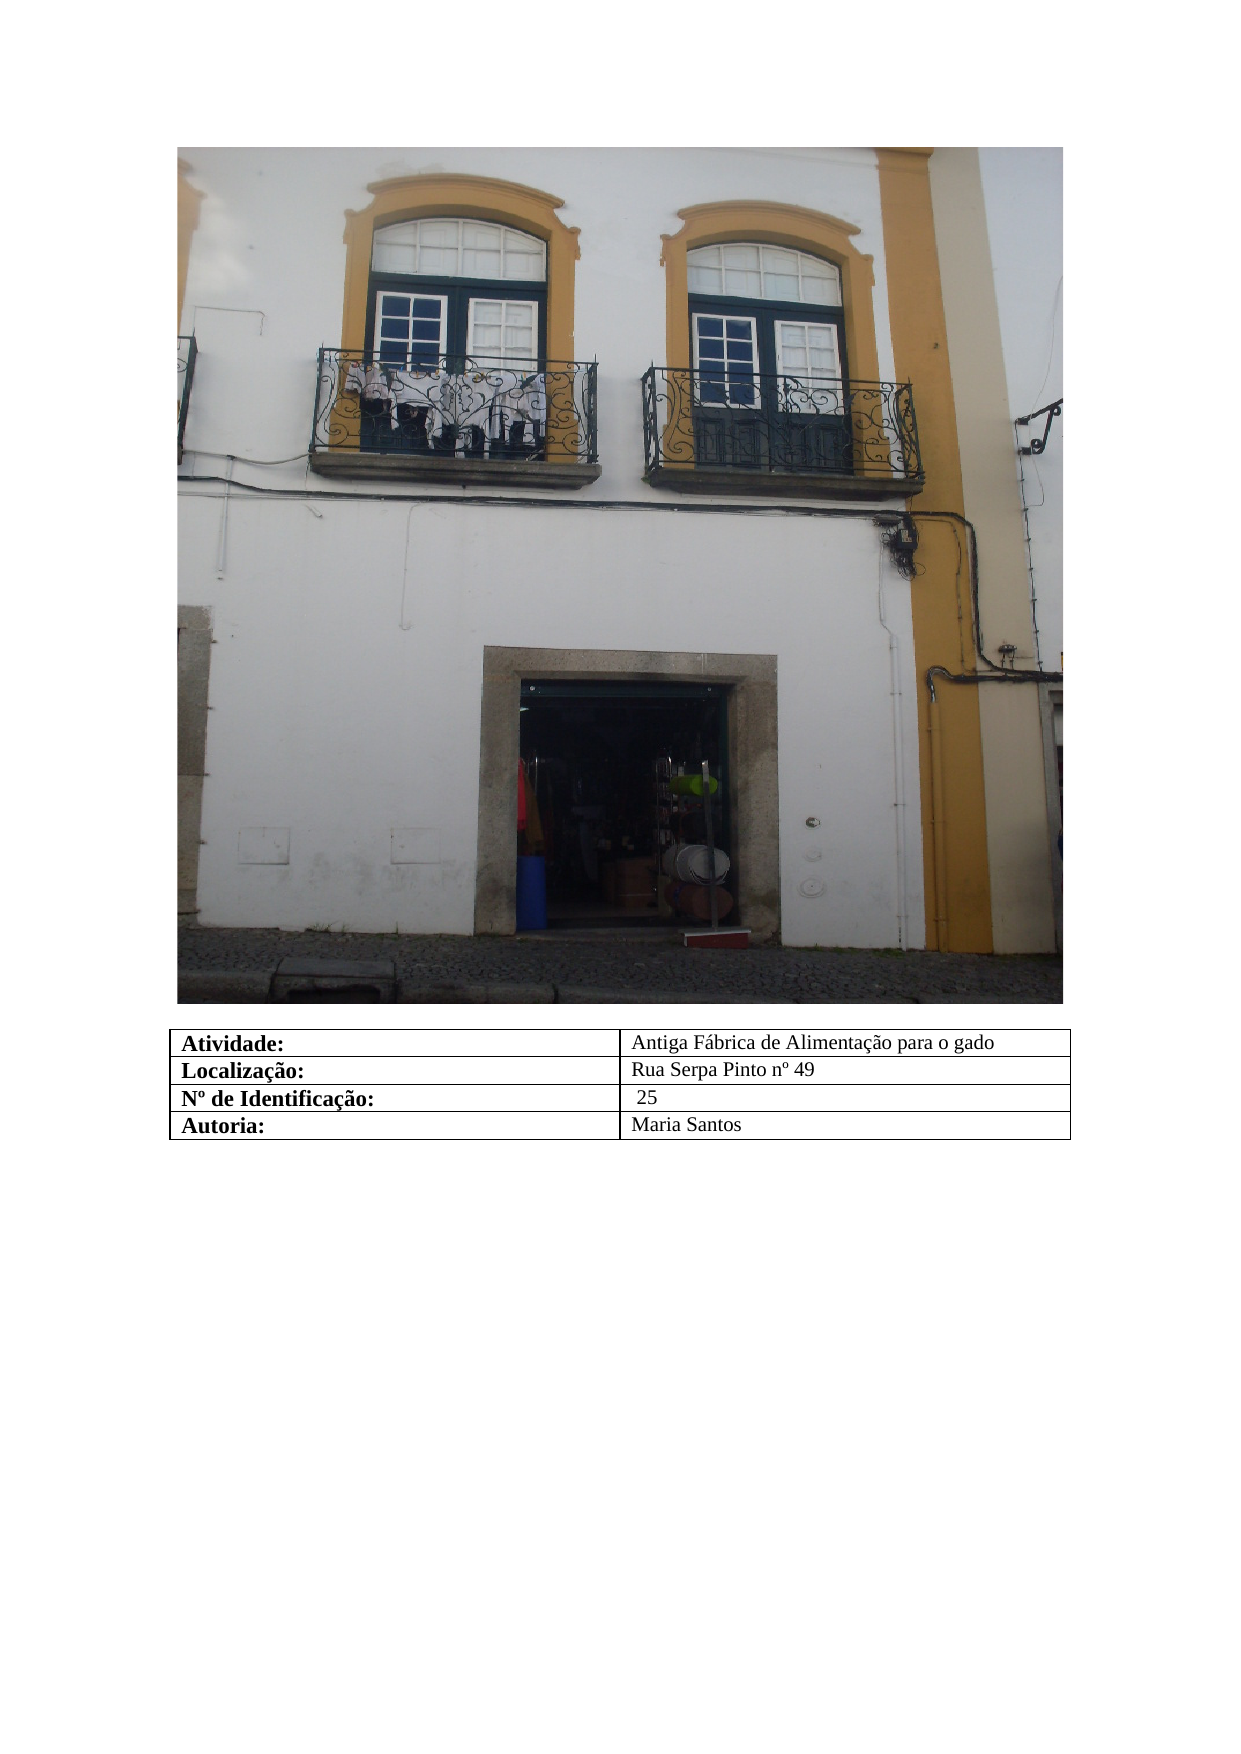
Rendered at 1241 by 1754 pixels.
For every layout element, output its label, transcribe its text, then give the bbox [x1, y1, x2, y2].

table_header Antiga Fábrica de Alimentação para o gado [621, 1030, 1070, 1056]
picture [177, 147, 1064, 1004]
table_cell Autoria: [171, 1112, 619, 1138]
table_header Atividade: [171, 1030, 619, 1056]
table_cell Maria Santos [621, 1112, 1070, 1138]
table_cell Localização: [171, 1057, 619, 1084]
table_cell Rua Serpa Pinto nº 49 [621, 1057, 1070, 1084]
table_cell Nº de Identificação: [171, 1085, 619, 1111]
table_cell 25 [621, 1085, 1070, 1111]
